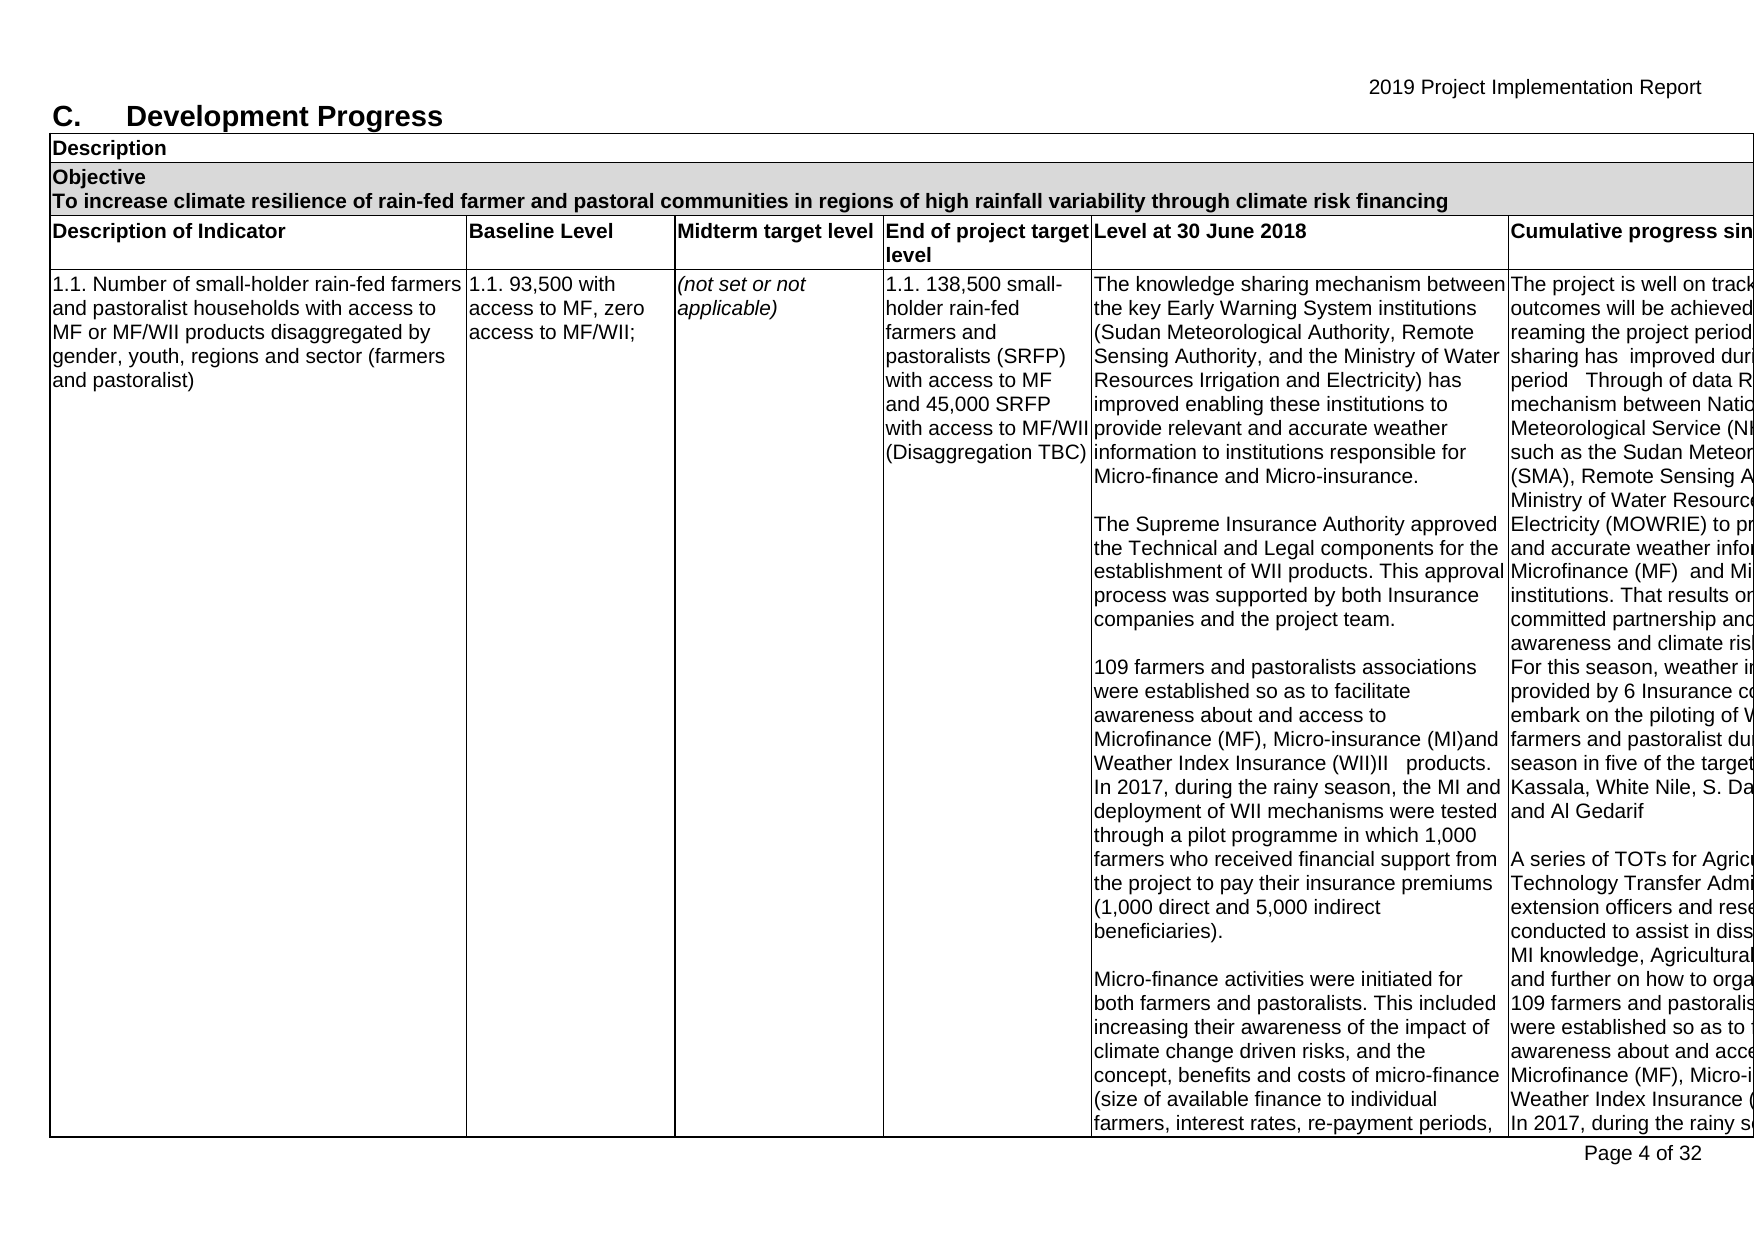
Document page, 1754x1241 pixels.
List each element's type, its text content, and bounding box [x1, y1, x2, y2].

table_cell Description of Indicator [51, 216, 466, 268]
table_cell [467, 270, 674, 1136]
table_cell End of project target level [884, 216, 1091, 268]
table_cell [1509, 270, 1753, 1136]
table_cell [1092, 270, 1508, 1136]
table_cell Level at 30 June 2018 [1092, 216, 1508, 268]
table_cell Midterm target level [676, 216, 883, 268]
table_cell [676, 270, 883, 1136]
table_header Description [51, 134, 1753, 162]
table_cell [884, 270, 1091, 1136]
subtitle Development Progress [52, 99, 1702, 132]
table_cell Cumulative progress since project start [1509, 216, 1753, 268]
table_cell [51, 270, 466, 1136]
table_cell Baseline Level [467, 216, 674, 268]
table_cell Objective To increase climate resilience of rain-fed farmer and pastoral communities in regions of high rainfall variability through climate risk financing [51, 163, 1753, 215]
